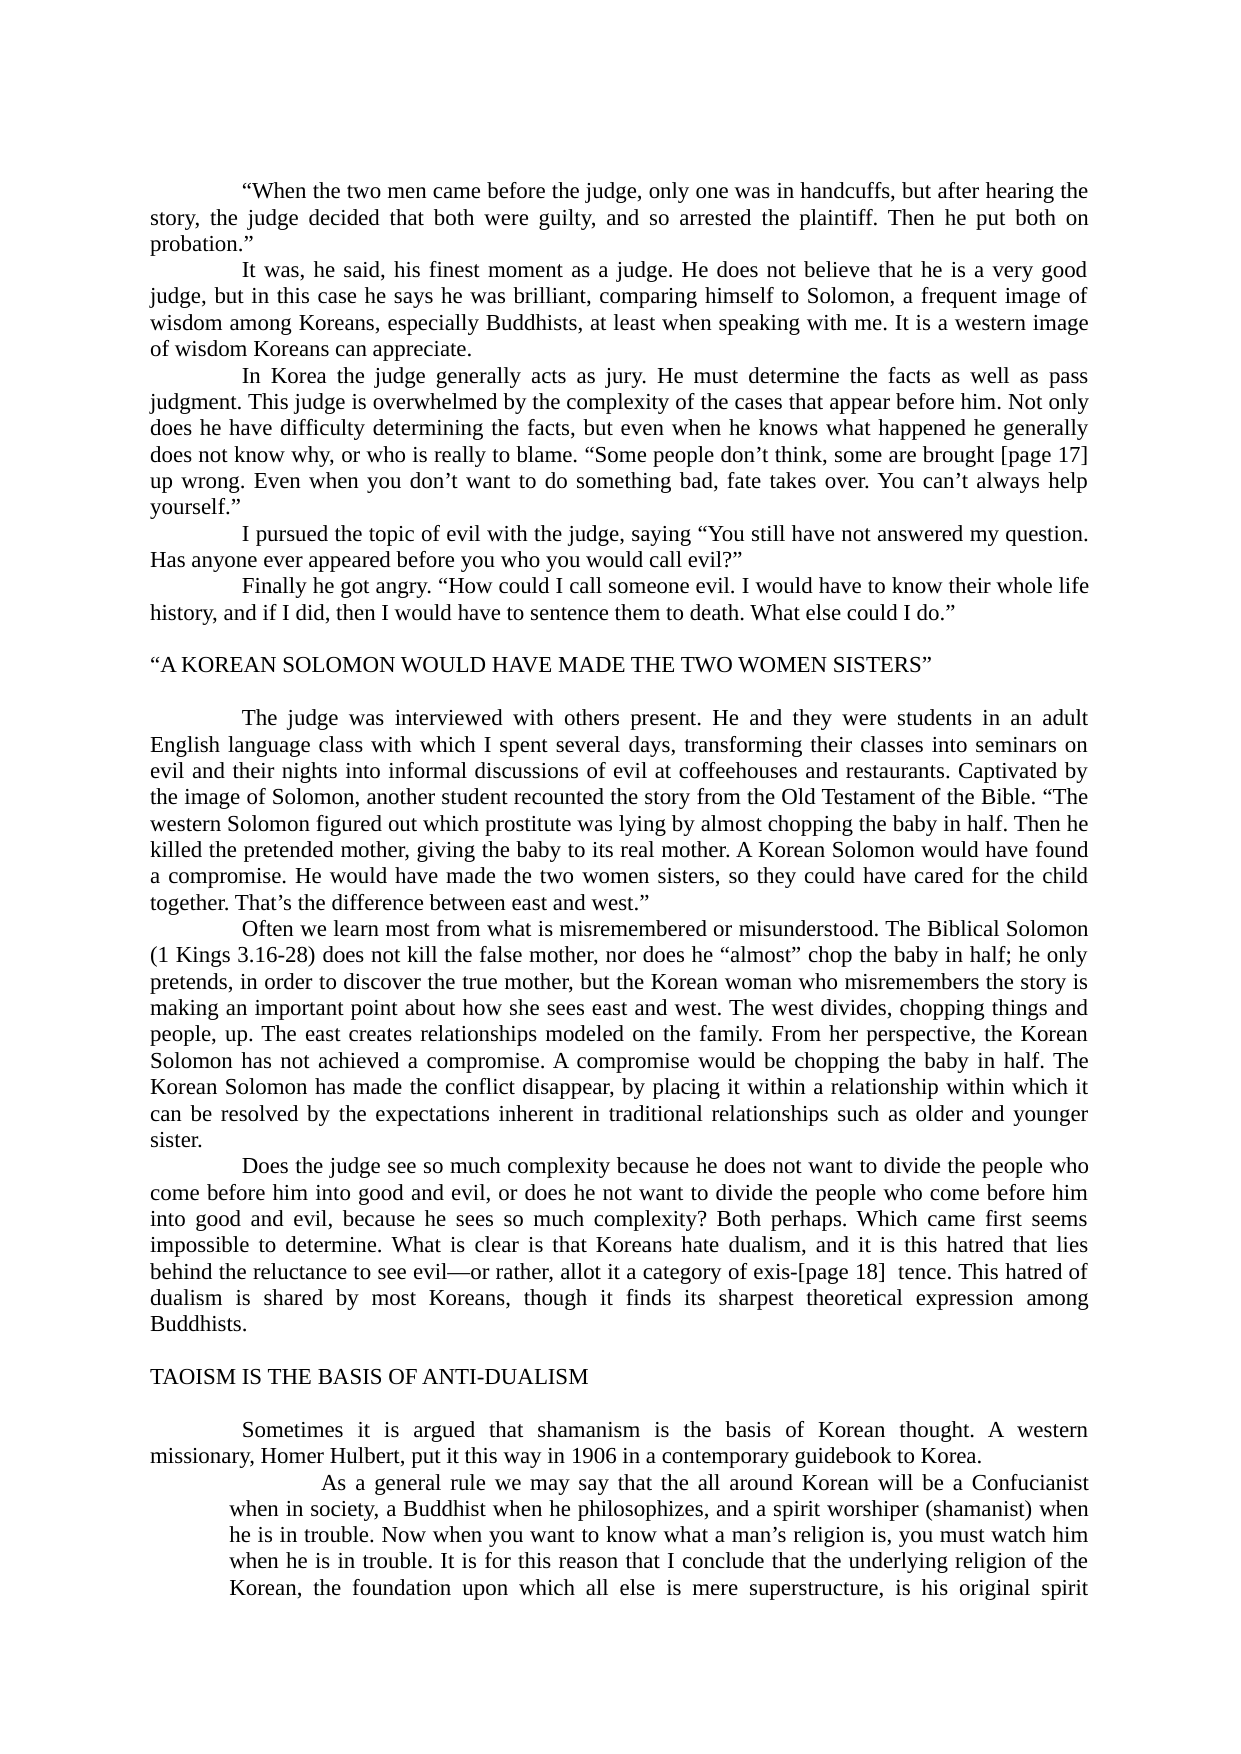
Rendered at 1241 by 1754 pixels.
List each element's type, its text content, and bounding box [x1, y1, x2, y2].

text Finally he got angry. “How could I call someone evil. I would have to know their whole life history, and if I did, then I would have to sentence them to death. What else could I do.” [150, 572, 1090, 625]
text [229, 1468, 1090, 1600]
text Does the judge see so much complexity because he does not want to divide the people who come before him into good and evil, or does he not want to divide the people who come before him into good and evil, because he sees so much complexity? Both perhaps. Which came first seems impossible to determine. What is clear is that Koreans hate dualism, and it is this hatred that lies behind the reluctance to see evil—or rather, allot it a category of exis-[page 18] tence. This hatred of dualism is shared by most Koreans, though it finds its sharpest theoretical expression among Buddhists. [150, 1152, 1090, 1337]
text The judge was interviewed with others present. He and they were students in an adult English language class with which I spent several days, transforming their classes into seminars on evil and their nights into informal discussions of evil at coffeehouses and restaurants. Captivated by the image of Solomon, another student recounted the story from the Old Testament of the Bible. “The western Solomon figured out which prostitute was lying by almost chopping the baby in half. Then he killed the pretended mother, giving the baby to its real mother. A Korean Solomon would have found a compromise. He would have made the two women sisters, so they could have cared for the child together. That’s the difference between east and west.” [150, 704, 1090, 915]
text In Korea the judge generally acts as jury. He must determine the facts as well as pass judgment. This judge is overwhelmed by the complexity of the cases that appear before him. Not only does he have difficulty determining the facts, but even when he knows what happened he generally does not know why, or who is really to blame. “Some people don’t think, some are brought [page 17] up wrong. Even when you don’t want to do something bad, fate takes over. You can’t always help yourself.” [150, 362, 1090, 520]
text “A KOREAN SOLOMON WOULD HAVE MADE THE TWO WOMEN SISTERS” [150, 652, 1090, 678]
text It was, he said, his finest moment as a judge. He does not believe that he is a very good judge, but in this case he says he was brilliant, comparing himself to Solomon, a frequent image of wisdom among Koreans, especially Buddhists, at least when speaking with me. It is a western image of wisdom Koreans can appreciate. [150, 256, 1090, 362]
text TAOISM IS THE BASIS OF ANTI-DUALISM [150, 1363, 1090, 1389]
text Often we learn most from what is misremembered or misunderstood. The Biblical Solomon (1 Kings 3.16-28) does not kill the false mother, nor does he “almost” chop the baby in half; he only pretends, in order to discover the true mother, but the Korean woman who misremembers the story is making an important point about how she sees east and west. The west divides, chopping things and people, up. The east creates relationships modeled on the family. From her perspective, the Korean Solomon has not achieved a compromise. A compromise would be chopping the baby in half. The Korean Solomon has made the conflict disappear, by placing it within a relationship within which it can be resolved by the expectations inherent in traditional relationships such as older and younger sister. [150, 915, 1090, 1152]
text Sometimes it is argued that shamanism is the basis of Korean thought. A western missionary, Homer Hulbert, put it this way in 1906 in a contemporary guidebook to Korea. [150, 1416, 1090, 1468]
text I pursued the topic of evil with the judge, saying “You still have not answered my question. Has anyone ever appeared before you who you would call evil?” [150, 520, 1090, 572]
text “When the two men came before the judge, only one was in handcuffs, but after hearing the story, the judge decided that both were guilty, and so arrested the plaintiff. Then he put both on probation.” [150, 177, 1090, 256]
